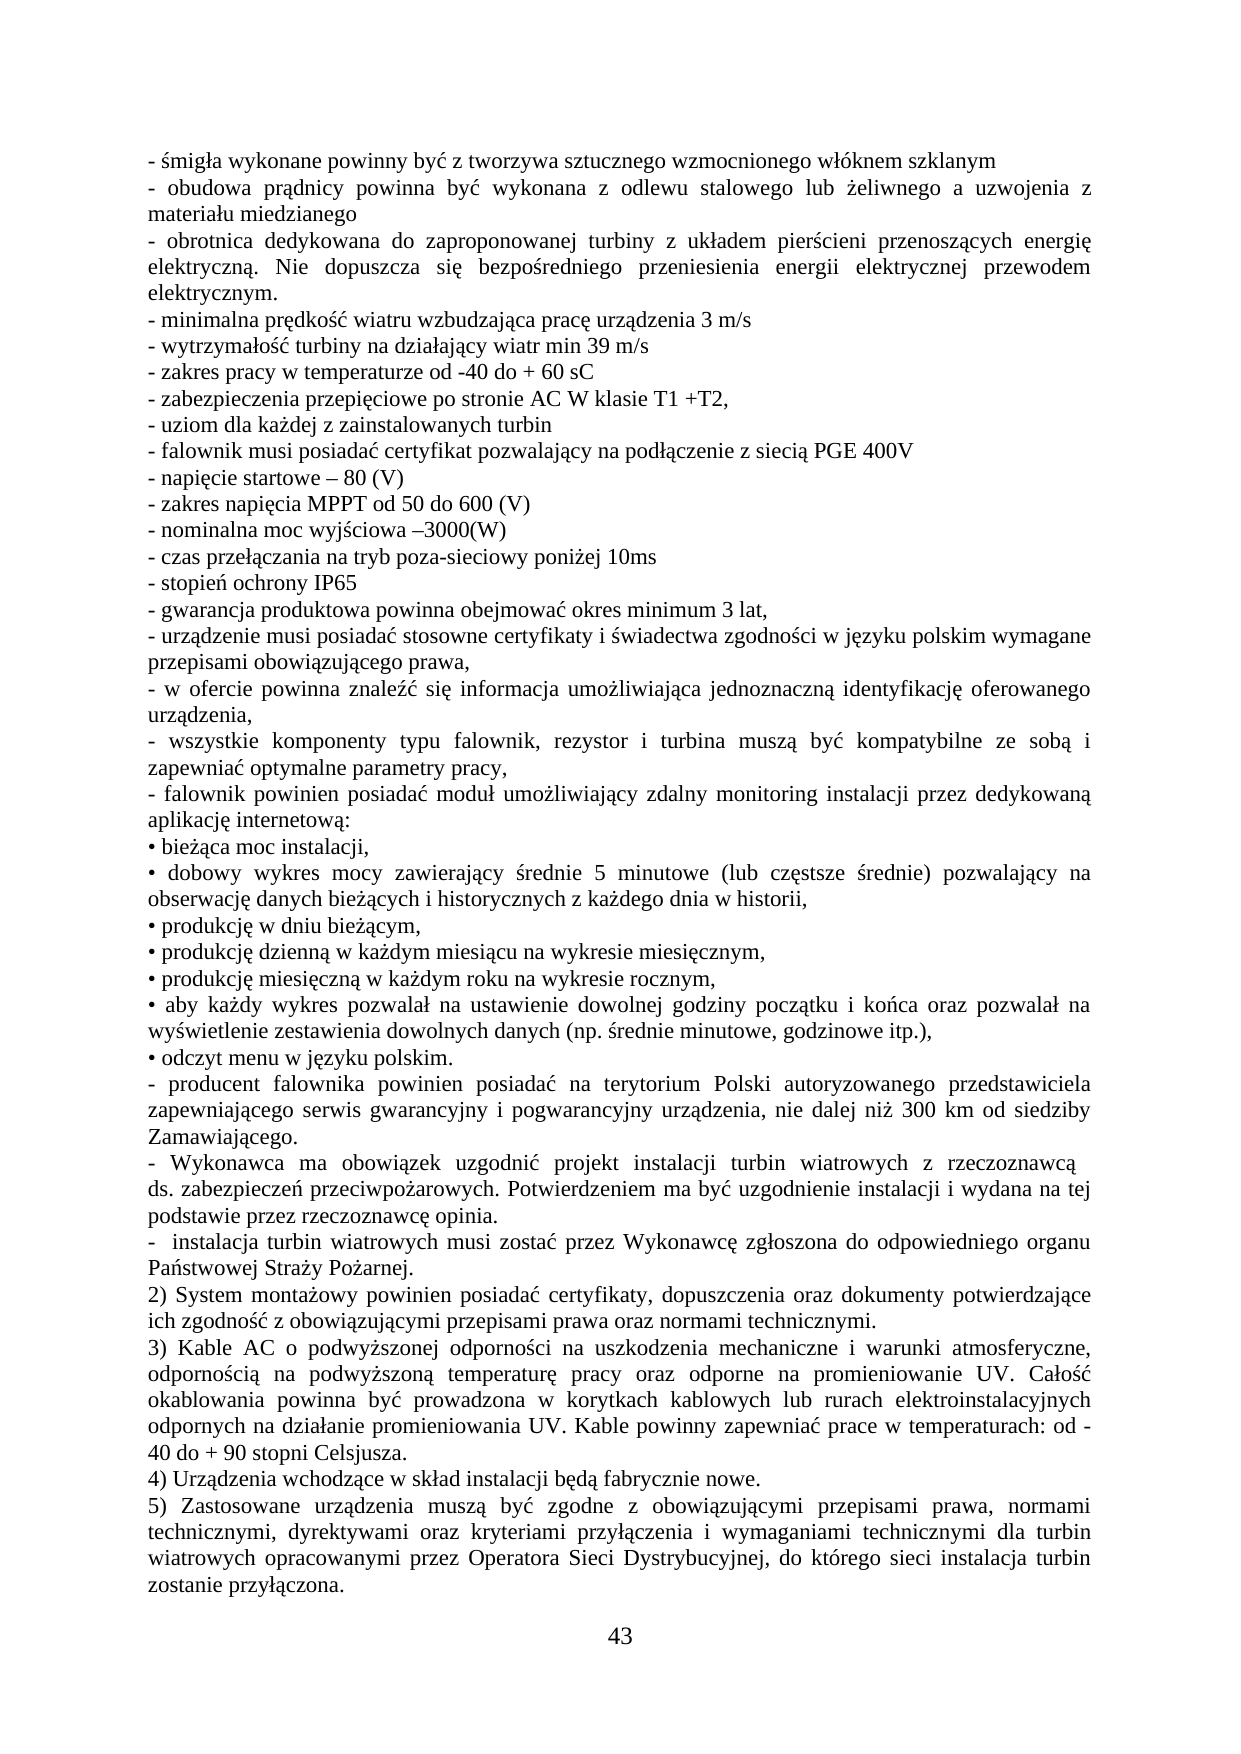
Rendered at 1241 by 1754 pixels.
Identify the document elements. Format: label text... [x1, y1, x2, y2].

text 4) Urządzenia wchodzące w skład instalacji będą fabrycznie nowe. [148, 1465, 1093, 1492]
text - minimalna prędkość wiatru wzbudzająca pracę urządzenia 3 m/s [148, 306, 1093, 332]
text - producent falownika powinien posiadać na terytorium Polski autoryzowanego przedstawiciela zapewniającego serwis gwarancyjny i pogwarancyjny urządzenia, nie dalej niż 300 km od siedziby Zamawiającego. [148, 1070, 1093, 1149]
text - stopień ochrony IP65 [148, 569, 1093, 596]
text • dobowy wykres mocy zawierający średnie 5 minutowe (lub częstsze średnie) pozwalający na obserwację danych bieżących i historycznych z każdego dnia w historii, [148, 859, 1093, 912]
text - w ofercie powinna znaleźć się informacja umożliwiająca jednoznaczną identyfikację oferowanego urządzenia, [148, 675, 1093, 727]
text • produkcję dzienną w każdym miesiącu na wykresie miesięcznym, [148, 938, 1093, 964]
text - falownik musi posiadać certyfikat pozwalający na podłączenie z siecią PGE 400V [148, 437, 1093, 464]
text - czas przełączania na tryb poza-sieciowy poniżej 10ms [148, 543, 1093, 569]
text 5) Zastosowane urządzenia muszą być zgodne z obowiązującymi przepisami prawa, normami technicznymi, dyrektywami oraz kryteriami przyłączenia i wymaganiami technicznymi dla turbin wiatrowych opracowanymi przez Operatora Sieci Dystrybucyjnej, do którego sieci instalacja turbin zostanie przyłączona. [148, 1492, 1093, 1597]
text - falownik powinien posiadać moduł umożliwiający zdalny monitoring instalacji przez dedykowaną aplikację internetową: [148, 780, 1093, 833]
text • odczyt menu w języku polskim. [148, 1044, 1093, 1070]
text - instalacja turbin wiatrowych musi zostać przez Wykonawcę zgłoszona do odpowiedniego organu Państwowej Straży Pożarnej. [148, 1228, 1093, 1281]
text - napięcie startowe – 80 (V) [148, 464, 1093, 490]
text - urządzenie musi posiadać stosowne certyfikaty i świadectwa zgodności w języku polskim wymagane przepisami obowiązującego prawa, [148, 622, 1093, 675]
text - wszystkie komponenty typu falownik, rezystor i turbina muszą być kompatybilne ze sobą i zapewniać optymalne parametry pracy, [148, 727, 1093, 780]
text • bieżąca moc instalacji, [148, 833, 1093, 859]
text - Wykonawca ma obowiązek uzgodnić projekt instalacji turbin wiatrowych z rzeczoznawcą ds. zabezpieczeń przeciwpożarowych. Potwierdzeniem ma być uzgodnienie instalacji i wydana na tej podstawie przez rzeczoznawcę opinia. [148, 1149, 1093, 1228]
text • aby każdy wykres pozwalał na ustawienie dowolnej godziny początku i końca oraz pozwalał na wyświetlenie zestawienia dowolnych danych (np. średnie minutowe, godzinowe itp.), [148, 991, 1093, 1044]
text - zakres pracy w temperaturze od -40 do + 60 sC [148, 358, 1093, 385]
text • produkcję miesięczną w każdym roku na wykresie rocznym, [148, 964, 1093, 991]
text - nominalna moc wyjściowa –3000(W) [148, 517, 1093, 543]
text - obudowa prądnicy powinna być wykonana z odlewu stalowego lub żeliwnego a uzwojenia z materiału miedzianego [148, 174, 1093, 227]
text - gwarancja produktowa powinna obejmować okres minimum 3 lat, [148, 596, 1093, 622]
text 2) System montażowy powinien posiadać certyfikaty, dopuszczenia oraz dokumenty potwierdzające ich zgodność z obowiązującymi przepisami prawa oraz normami technicznymi. [148, 1281, 1093, 1333]
text - uziom dla każdej z zainstalowanych turbin [148, 411, 1093, 437]
text - wytrzymałość turbiny na działający wiatr min 39 m/s [148, 332, 1093, 358]
text 3) Kable AC o podwyższonej odporności na uszkodzenia mechaniczne i warunki atmosferyczne, odpornością na podwyższoną temperaturę pracy oraz odporne na promieniowanie UV. Całość okablowania powinna być prowadzona w korytkach kablowych lub rurach elektroinstalacyjnych odpornych na działanie promieniowania UV. Kable powinny zapewniać prace w temperaturach: od -40 do + 90 stopni Celsjusza. [148, 1333, 1093, 1465]
text - zabezpieczenia przepięciowe po stronie AC W klasie T1 +T2, [148, 385, 1093, 411]
text • produkcję w dniu bieżącym, [148, 912, 1093, 938]
text - obrotnica dedykowana do zaproponowanej turbiny z układem pierścieni przenoszących energię elektryczną. Nie dopuszcza się bezpośredniego przeniesienia energii elektrycznej przewodem elektrycznym. [148, 227, 1093, 306]
text - śmigła wykonane powinny być z tworzywa sztucznego wzmocnionego włóknem szklanym [148, 148, 1093, 174]
text - zakres napięcia MPPT od 50 do 600 (V) [148, 490, 1093, 517]
